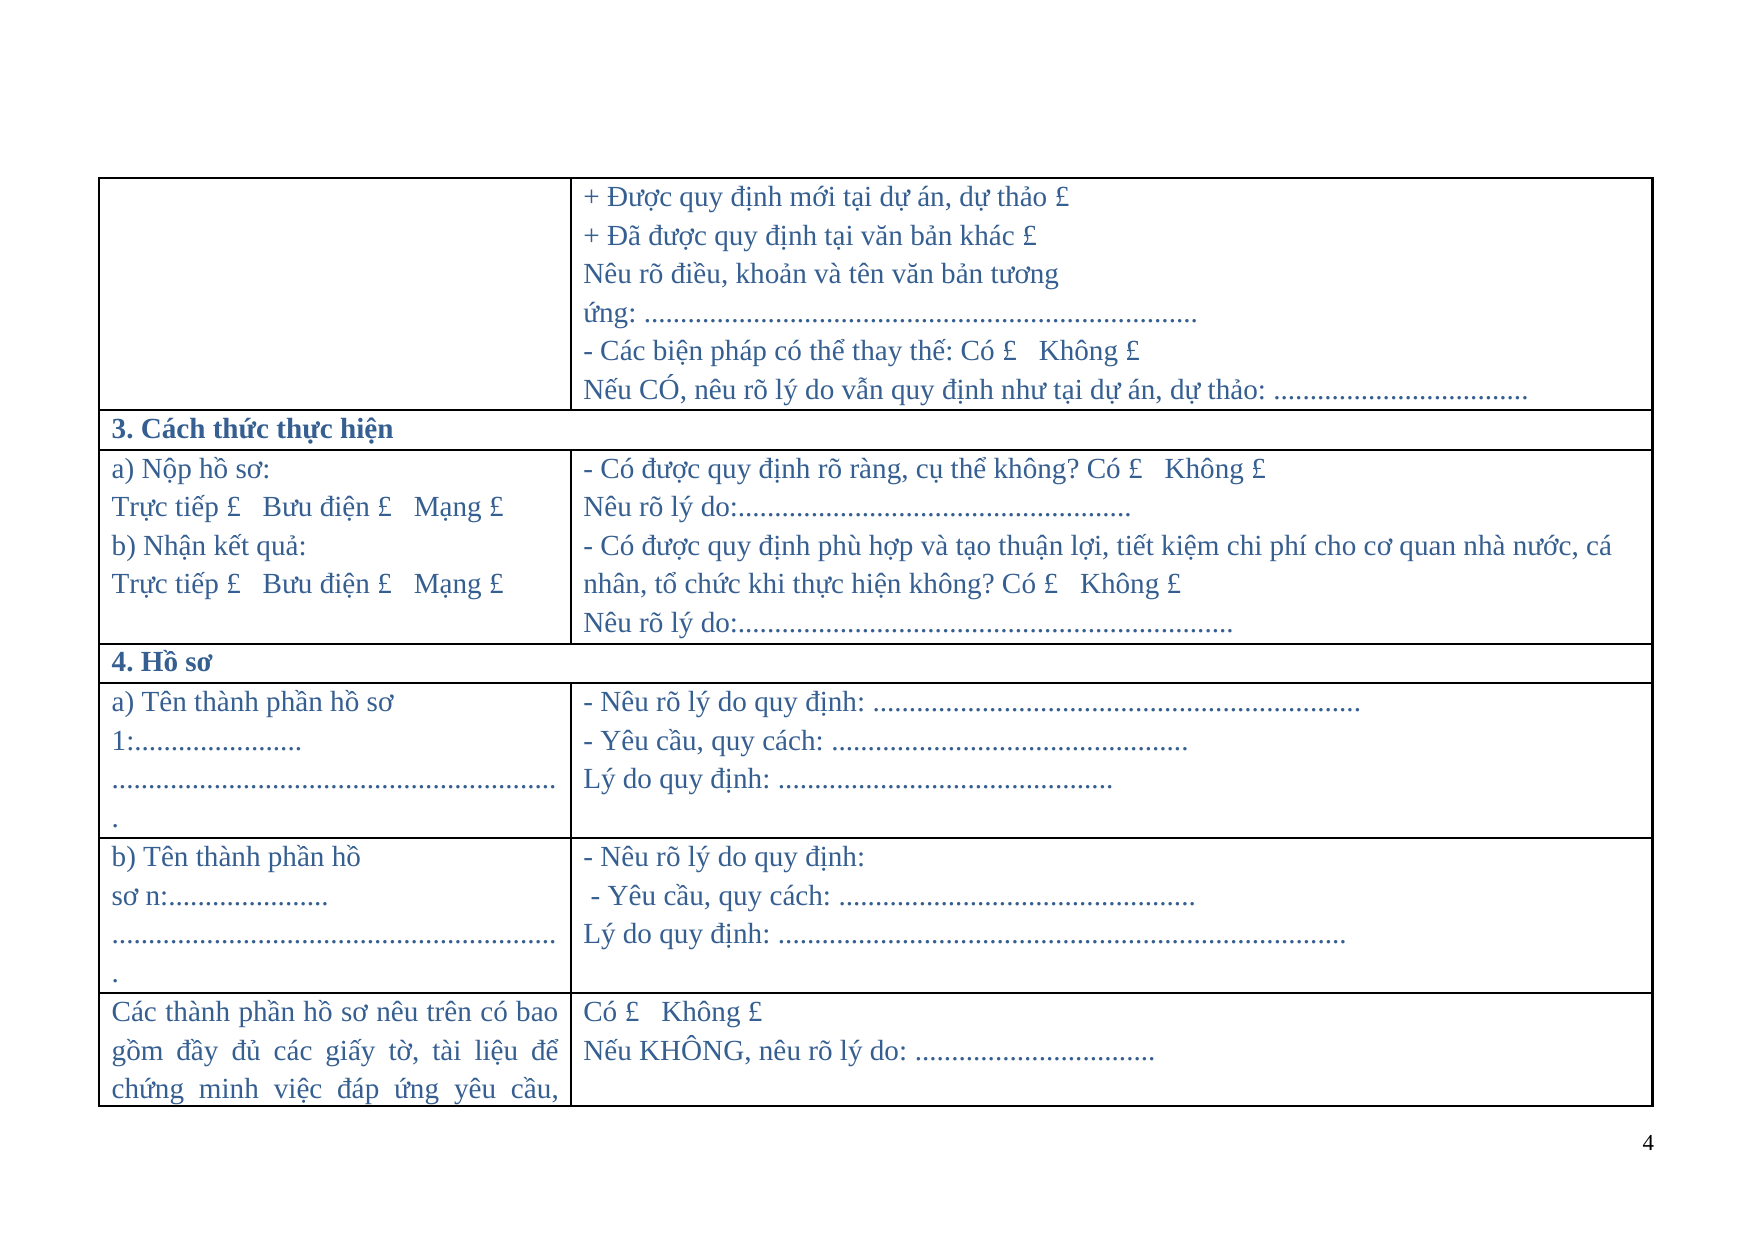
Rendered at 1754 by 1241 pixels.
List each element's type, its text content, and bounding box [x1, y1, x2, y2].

table_cell 4. Hồ sơ [100, 645, 1651, 682]
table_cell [100, 994, 570, 1105]
table_cell b) Tên thành phần hồ sơ n:...................... .............................................................. [100, 839, 570, 992]
table_cell a) Nộp hồ sơ: Trực tiếp £ Bưu điện £ Mạng £ b) Nhận kết quả: Trực tiếp £ Bưu điện £ Mạng £ [100, 451, 570, 642]
table_cell - Nêu rõ lý do quy định: ................................................................... - Yêu cầu, quy cách: ................................................. Lý do quy định: .............................................. [572, 684, 1651, 837]
table_cell a) Tên thành phần hồ sơ 1:....................... .............................................................. [100, 684, 570, 837]
table_cell 3. Cách thức thực hiện [100, 411, 1651, 449]
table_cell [572, 994, 1651, 1105]
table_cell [572, 179, 1651, 409]
table_cell - Nêu rõ lý do quy định: - Yêu cầu, quy cách: ................................................. Lý do quy định: .............................................................................. [572, 839, 1651, 992]
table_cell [100, 179, 570, 409]
table_cell - Có được quy định rõ ràng, cụ thể không? Có £ Không £ Nêu rõ lý do:...................................................... - Có được quy định phù hợp và tạo thuận lợi, tiết kiệm chi phí cho cơ quan nhà nước, cá nhân, tổ chức khi thực hiện không? Có £ Không £ Nêu rõ lý do:.................................................................... [572, 451, 1651, 642]
